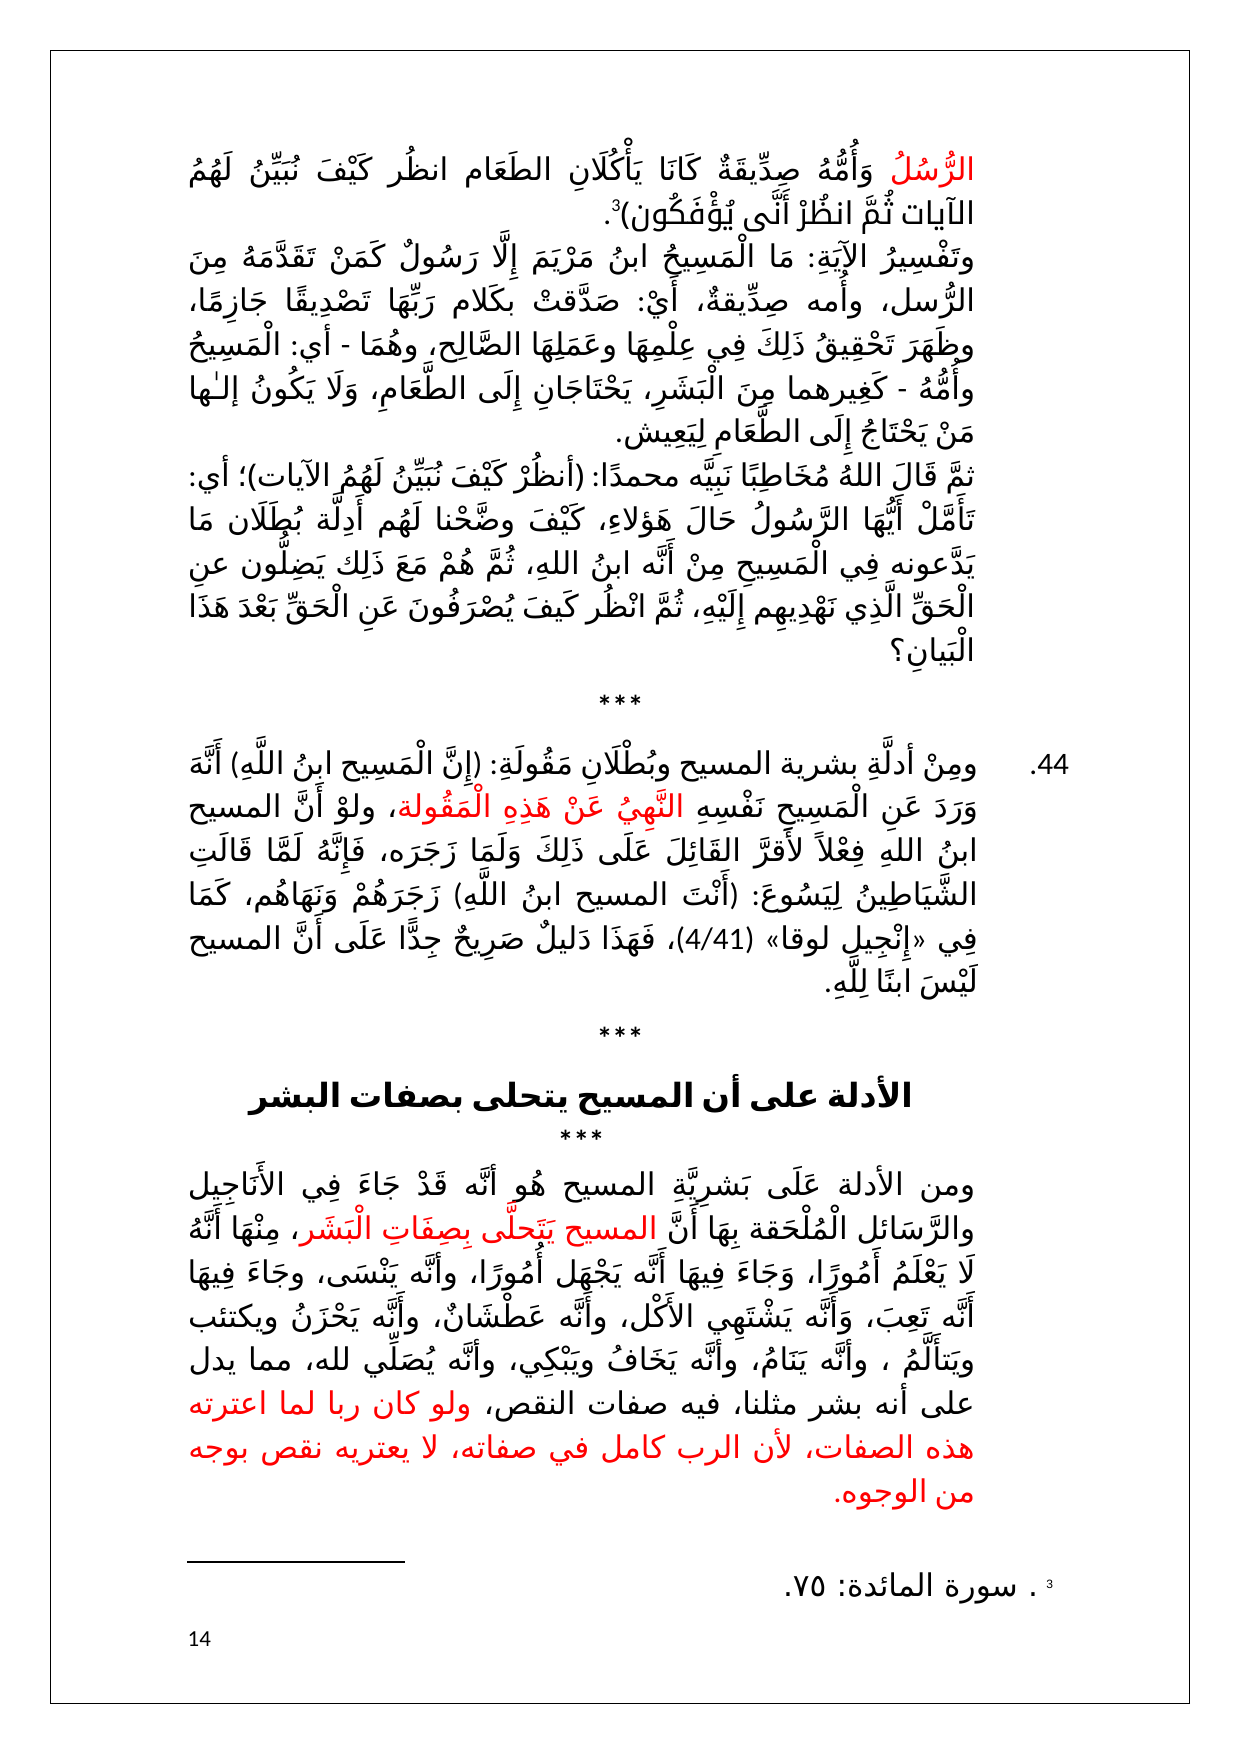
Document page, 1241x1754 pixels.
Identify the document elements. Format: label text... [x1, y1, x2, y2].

text وتَفْسِيرُ الآيَةِ: مَا الْمَسِيحُ ابنُ مَرْيَمَ إِلَّا رَسُولٌ كَمَنْ تَقَدَّمَهُ مِنَ الرُّسل، وأُمه صِدِّيقةٌ، أَيْ: صَدَّقتْ بكَلام رَبِّهَا تَصْدِيقًا جَازِمًا، وظَهَرَ تَحْقِيقُ ذَلِكَ فِي عِلْمِهَا وعَمَلِهَا الصَّالِح، وهُمَا - أي: الْمَسِيحُ وأُمُّهُ - كَغِيرهما مِنَ الْبَشَرِ، يَحْتَاجَانِ إِلَى الطَّعَامِ، وَلَا يَكُونُ إلـٰها مَنْ يَحْتَاجُ إِلَى الطَّعَامِ لِيَعِيش. [187, 237, 975, 451]
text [187, 150, 975, 232]
list ومِنْ أدلَّةِ بشرية المسيح وبُطْلَانِ مَقُولَةِ: (إِنَّ الْمَسِيح ابنُ اللَّهِ) أَنَّهَ وَرَدَ عَنِ الْمَسِيحِ نَفْسِهِ النَّهِيُ عَنْ هَذِهِ الْمَقُولة، ولوْ أَنَّ المسيح ابنُ اللهِ فِعْلاً لأَقرَّ القَائِلَ عَلَى ذَلِكَ وَلَمَا زَجَرَه، فَإِنَّهُ لَمَّا قَالَتِ الشَّيَاطِينُ لِيَسُوعَ: (أَنْتَ المسيح ابنُ اللَّهِ) زَجَرَهُمْ وَنَهَاهُم، كَمَا فِي «إِنْجِيل لوقا» (4/41)، فَهَذَا دَليلٌ صَرِيحٌ جِدًّا عَلَى أَنَّ المسيح لَيْسَ ابنًا لِلَّهِ. [187, 744, 1029, 1001]
text الأدلة على أن المسيح يتحلى بصفات البشر [187, 1075, 975, 1116]
text ثمَّ قَالَ اللهُ مُخَاطِبًا نَبِيَّه محمدًا: ﴿أنظُرْ كَيْفَ نُبَيِّنُ لَهُمُ الآيات﴾؛ أي: تَأَمَّلْ أَيُّهَا الرَّسُولُ حَالَ هَؤلاءِ، كَيْفَ وضَّحْنا لَهُم أَدِلَّة بُطَلَان مَا يَدَّعونه فِي الْمَسِيحِ مِنْ أَنَّه ابنُ اللهِ، ثُمَّ هُمْ مَعَ ذَلِك يَضِلُّون عنِ الْحَقِّ الَّذِي نَهْدِيهِم إِلَيْهِ، ثُمَّ انْظُر كَيفَ يُصْرَفُونَ عَنِ الْحَقِّ بَعْدَ هَذَا الْبَيانِ؟ [187, 456, 975, 669]
text ومن الأدلة عَلَى بَشرِيَّةِ المسيح هُو أنَّه قَدْ جَاءَ فِي الأَنَاجِيل والرَّسَائل الْمُلْحَقة بِهَا أَنَّ المسيح يَتَحلَّى بِصِفَاتِ الْبَشَر، مِنْهَا أَنَّهُ لَا يَعْلَمُ أَمُورًا، وَجَاءَ فِيهَا أَنَّه يَجْهَل أُمُورًا، وأنَّه يَنْسَى، وجَاءَ فِيهَا أَنَّه تَعِبَ، وَأَنَّه يَشْتَهِي الأَكْل، وأَنَّه عَطْشَانٌ، وأَنَّه يَحْزَنُ ويكتئب ويَتأَلَّمُ ، وأنَّه يَنَامُ، وأنَّه يَخَافُ ويَبْكِي، وأنَّه يُصَلِّي لله، مما يدل على أنه بشر مثلنا، فيه صفات النقص، ولو كان ربا لما اعترته هذه الصفات، لأن الرب كامل في صفاته، لا يعتريه نقص بوجه من الوجوه. [187, 1166, 975, 1510]
text *** [187, 1122, 975, 1160]
text *** [187, 687, 1053, 726]
text *** [187, 1019, 1053, 1057]
